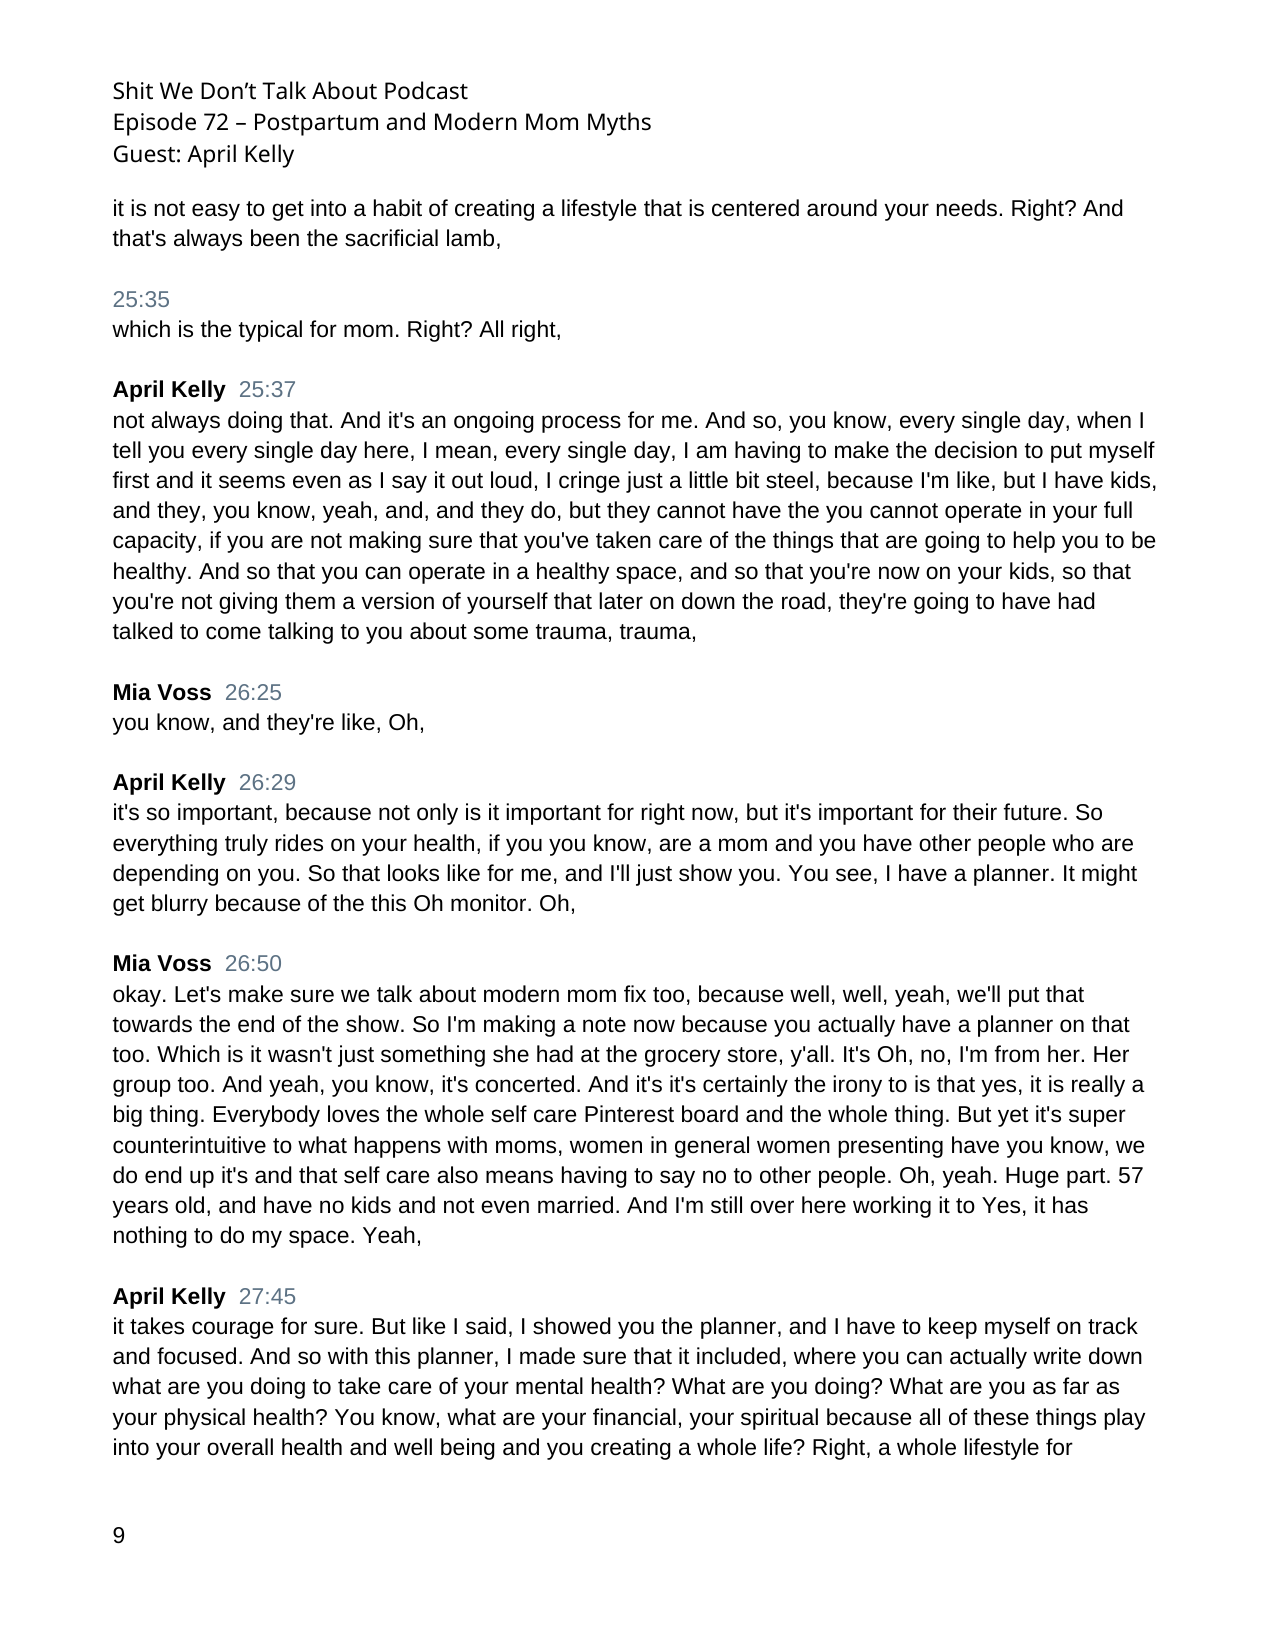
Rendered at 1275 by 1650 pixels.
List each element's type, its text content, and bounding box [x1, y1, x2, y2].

text Mia Voss 26:25 [112, 678, 1162, 705]
text which is the typical for mom. Right? All right, [112, 316, 1162, 342]
text April Kelly 25:37 [112, 376, 1162, 403]
text okay. Let's make sure we talk about modern mom fix too, because well, well, yeah, we'll put that towards the end of the show. So I'm making a note now because you actually have a planner on that too. Which is it wasn't just something she had at the grocery store, y'all. It's Oh, no, I'm from her. Her group too. And yeah, you know, it's concerted. And it's it's certainly the irony to is that yes, it is really a big thing. Everybody loves the whole self care Pinterest board and the whole thing. But yet it's super counterintuitive to what happens with moms, women in general women presenting have you know, we do end up it's and that self care also means having to say no to other people. Oh, yeah. Huge part. 57 years old, and have no kids and not even married. And I'm still over here working it to Yes, it has nothing to do my space. Yeah, [112, 981, 1162, 1248]
text it's so important, because not only is it important for right now, but it's important for their future. So everything truly rides on your health, if you you know, are a mom and you have other people who are depending on you. So that looks like for me, and I'll just show you. You see, I have a planner. It might get blurry because of the this Oh monitor. Oh, [112, 799, 1162, 916]
text you know, and they're like, Oh, [112, 709, 1162, 735]
text Mia Voss 26:50 [112, 950, 1162, 977]
text 25:35 [112, 286, 1162, 312]
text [112, 195, 1162, 252]
text not always doing that. And it's an ongoing process for me. And so, you know, every single day, when I tell you every single day here, I mean, every single day, I am having to make the decision to put myself first and it seems even as I say it out loud, I cringe just a little bit steel, because I'm like, but I have kids, and they, you know, yeah, and, and they do, but they cannot have the you cannot operate in your full capacity, if you are not making sure that you've taken care of the things that are going to help you to be healthy. And so that you can operate in a healthy space, and so that you're now on your kids, so that you're not giving them a version of yourself that later on down the road, they're going to have had talked to come talking to you about some trauma, trauma, [112, 407, 1162, 644]
text April Kelly 27:45 [112, 1283, 1162, 1309]
text April Kelly 26:29 [112, 769, 1162, 795]
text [112, 1313, 1162, 1460]
